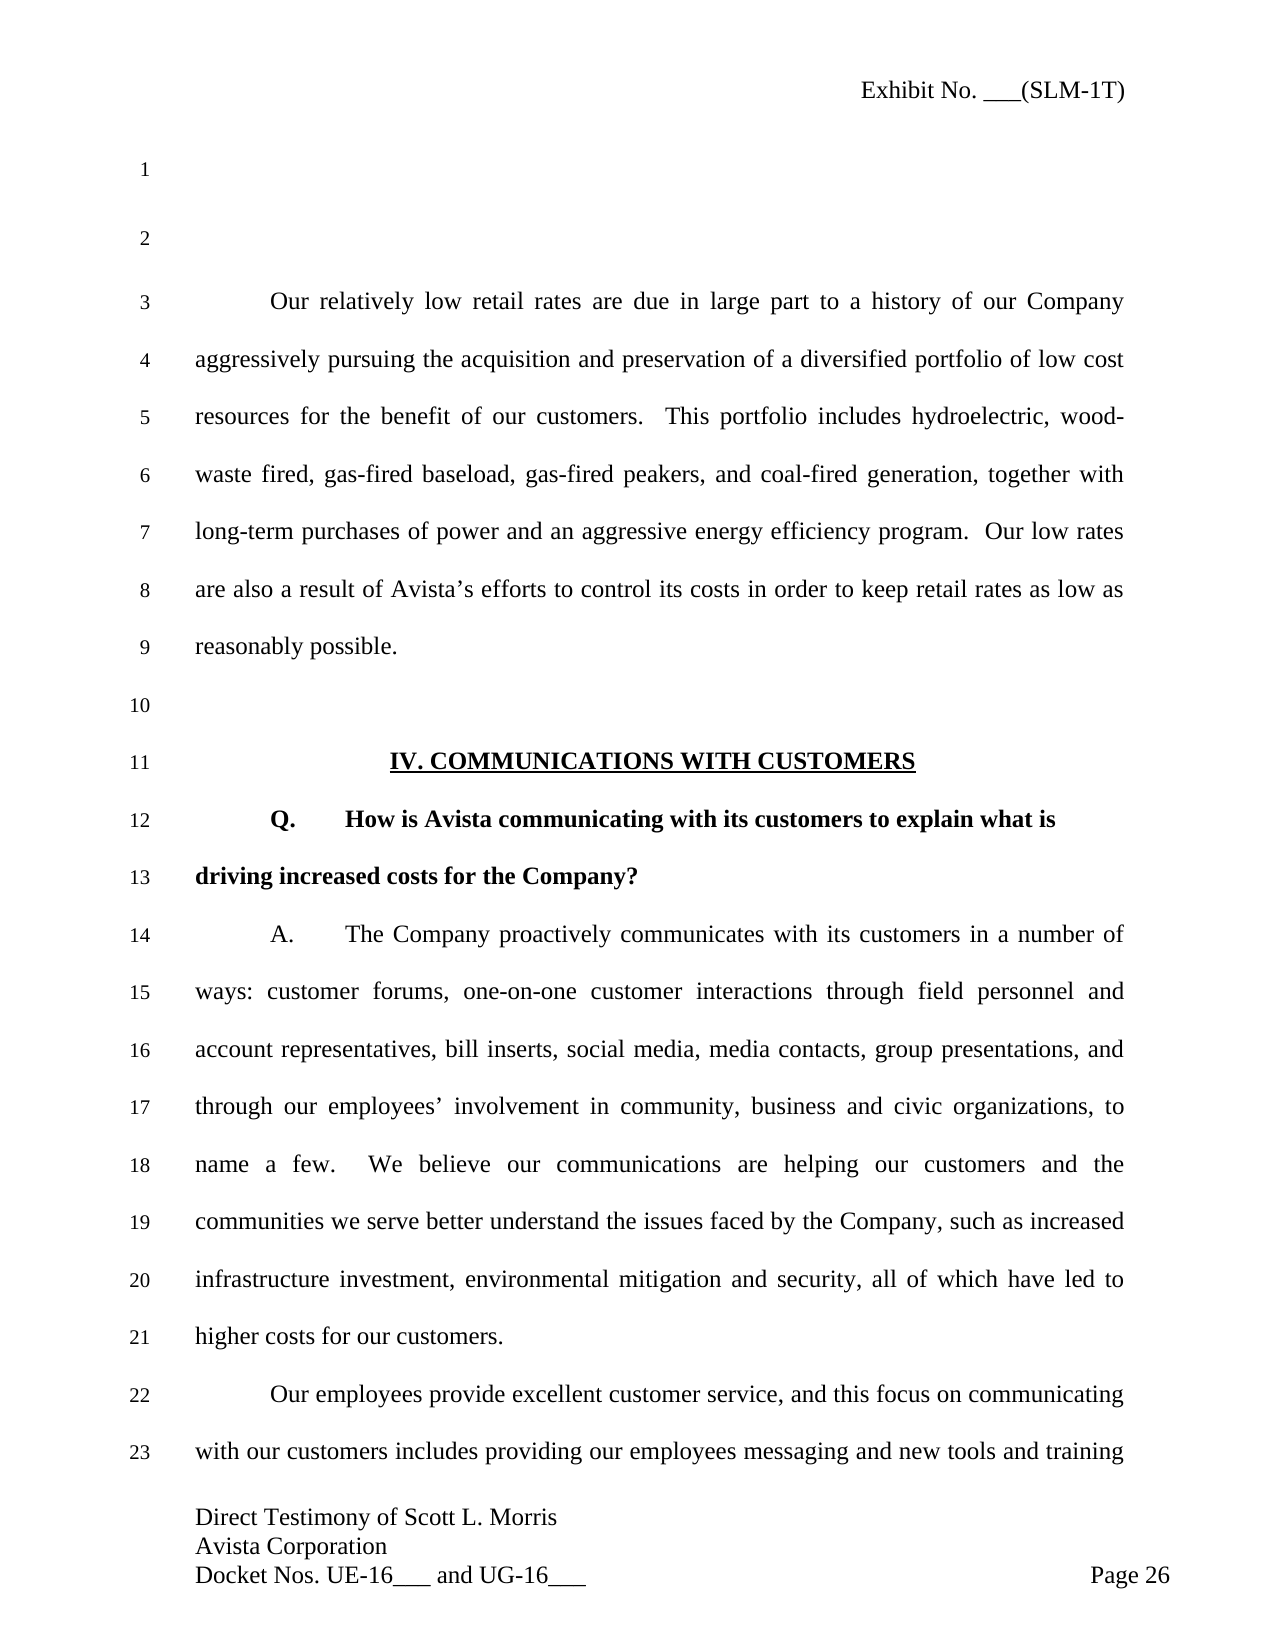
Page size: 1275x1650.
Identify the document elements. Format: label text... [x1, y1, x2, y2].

text Our relatively low retail rates are due in large part to a history of our Company aggressively pursuing the acquisition and preservation of a diversified portfolio of low cost resources for the benefit of our customers. This portfolio includes hydroelectric, wood-waste fired, gas-fired baseload, gas-fired peakers, and coal-fired generation, together with long-term purchases of power and an aggressive energy efficiency program. Our low rates are also a result of Avista’s efforts to control its costs in order to keep retail rates as low as reasonably possible. [195, 286, 1125, 660]
text A. The Company proactively communicates with its customers in a number of ways: customer forums, one-on-one customer interactions through field personnel and account representatives, bill inserts, social media, media contacts, group presentations, and through our employees’ involvement in community, business and civic organizations, to name a few. We believe our communications are helping our customers and the communities we serve better understand the issues faced by the Company, such as increased infrastructure investment, environmental mitigation and security, all of which have led to higher costs for our customers. [195, 919, 1125, 1350]
text IV. COMMUNICATIONS WITH CUSTOMERS [195, 746, 1110, 775]
text Q. How is Avista communicating with its customers to explain what is driving increased costs for the Company? [195, 804, 1125, 890]
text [195, 1379, 1125, 1465]
